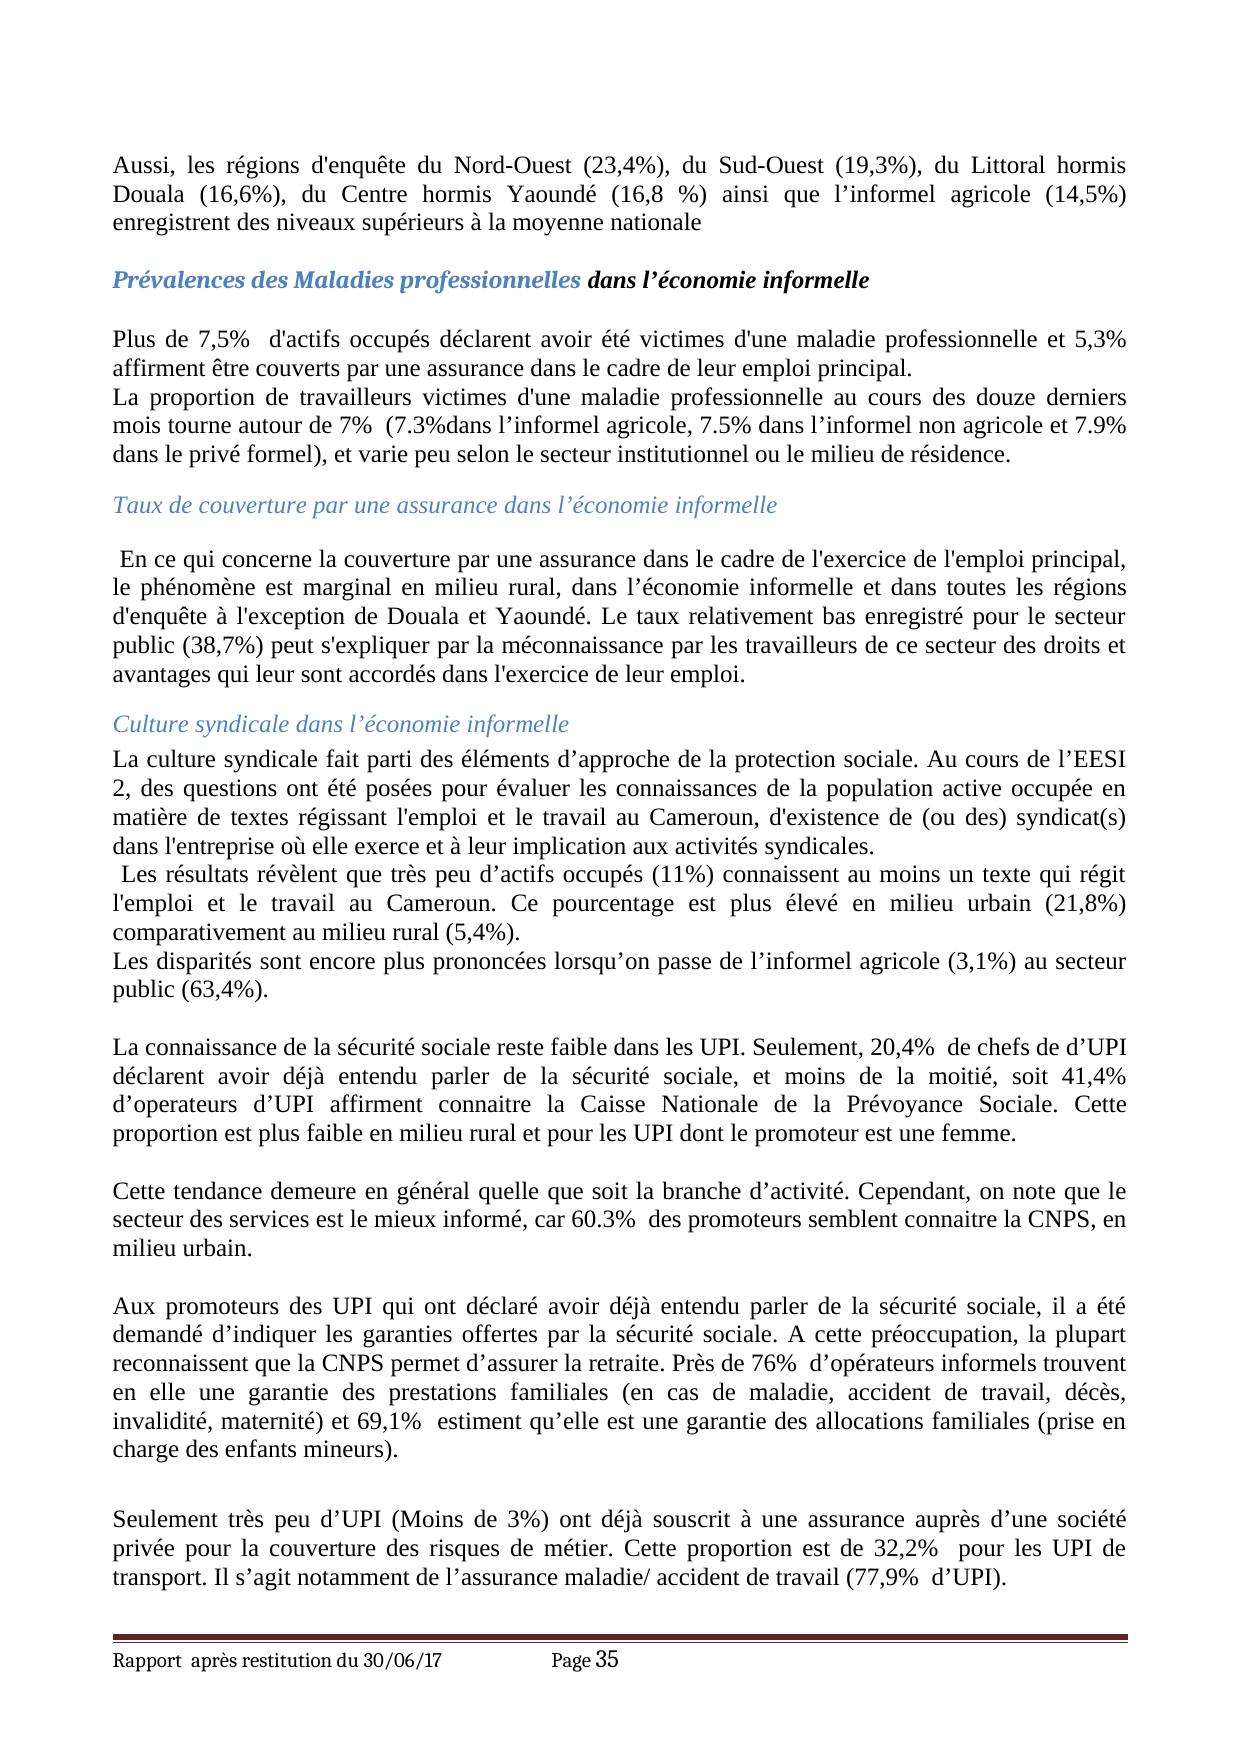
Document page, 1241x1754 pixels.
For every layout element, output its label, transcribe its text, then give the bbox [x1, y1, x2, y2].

text Les résultats révèlent que très peu d’actifs occupés (11%) connaissent au moins un texte qui régit l'emploi et le travail au Cameroun. Ce pourcentage est plus élevé en milieu urbain (21,8%) comparativement au milieu rural (5,4%). [112, 859, 1128, 946]
text La proportion de travailleurs victimes d'une maladie professionnelle au cours des douze derniers mois tourne autour de 7% (7.3%dans l’informel agricole, 7.5% dans l’informel non agricole et 7.9% dans le privé formel), et varie peu selon le secteur institutionnel ou le milieu de résidence. [112, 382, 1128, 468]
text La connaissance de la sécurité sociale reste faible dans les UPI. Seulement, 20,4% de chefs de d’UPI déclarent avoir déjà entendu parler de la sécurité sociale, et moins de la moitié, soit 41,4% d’operateurs d’UPI affirment connaitre la Caisse Nationale de la Prévoyance Sociale. Cette proportion est plus faible en milieu rural et pour les UPI dont le promoteur est une femme. [112, 1032, 1128, 1147]
subtitle Prévalences des Maladies professionnelles dans l’économie informelle [112, 265, 1128, 295]
text Plus de 7,5% d'actifs occupés déclarent avoir été victimes d'une maladie professionnelle et 5,3% affirment être couverts par une assurance dans le cadre de leur emploi principal. [112, 324, 1128, 382]
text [112, 150, 1128, 236]
text Cette tendance demeure en général quelle que soit la branche d’activité. Cependant, on note que le secteur des services est le mieux informé, car 60.3% des promoteurs semblent connaitre la CNPS, en milieu urbain. [112, 1176, 1128, 1262]
subtitle Taux de couverture par une assurance dans l’économie informelle [112, 489, 1128, 519]
text La culture syndicale fait parti des éléments d’approche de la protection sociale. Au cours de l’EESI 2, des questions ont été posées pour évaluer les connaissances de la population active occupée en matière de textes régissant l'emploi et le travail au Cameroun, d'existence de (ou des) syndicat(s) dans l'entreprise où elle exerce et à leur implication aux activités syndicales. [112, 744, 1128, 859]
text Seulement très peu d’UPI (Moins de 3%) ont déjà souscrit à une assurance auprès d’une société privée pour la couverture des risques de métier. Cette proportion est de 32,2% pour les UPI de transport. Il s’agit notamment de l’assurance maladie/ accident de travail (77,9% d’UPI). [112, 1504, 1128, 1591]
text Les disparités sont encore plus prononcées lorsqu’on passe de l’informel agricole (3,1%) au secteur public (63,4%). [112, 946, 1128, 1003]
text Aux promoteurs des UPI qui ont déclaré avoir déjà entendu parler de la sécurité sociale, il a été demandé d’indiquer les garanties offertes par la sécurité sociale. A cette préoccupation, la plupart reconnaissent que la CNPS permet d’assurer la retraite. Près de 76% d’opérateurs informels trouvent en elle une garantie des prestations familiales (en cas de maladie, accident de travail, décès, invalidité, maternité) et 69,1% estiment qu’elle est une garantie des allocations familiales (prise en charge des enfants mineurs). [112, 1291, 1128, 1463]
text En ce qui concerne la couverture par une assurance dans le cadre de l'exercice de l'emploi principal, le phénomène est marginal en milieu rural, dans l’économie informelle et dans toutes les régions d'enquête à l'exception de Douala et Yaoundé. Le taux relativement bas enregistré pour le secteur public (38,7%) peut s'expliquer par la méconnaissance par les travailleurs de ce secteur des droits et avantages qui leur sont accordés dans l'exercice de leur emploi. [112, 544, 1128, 687]
subtitle Culture syndicale dans l’économie informelle [112, 708, 1128, 738]
